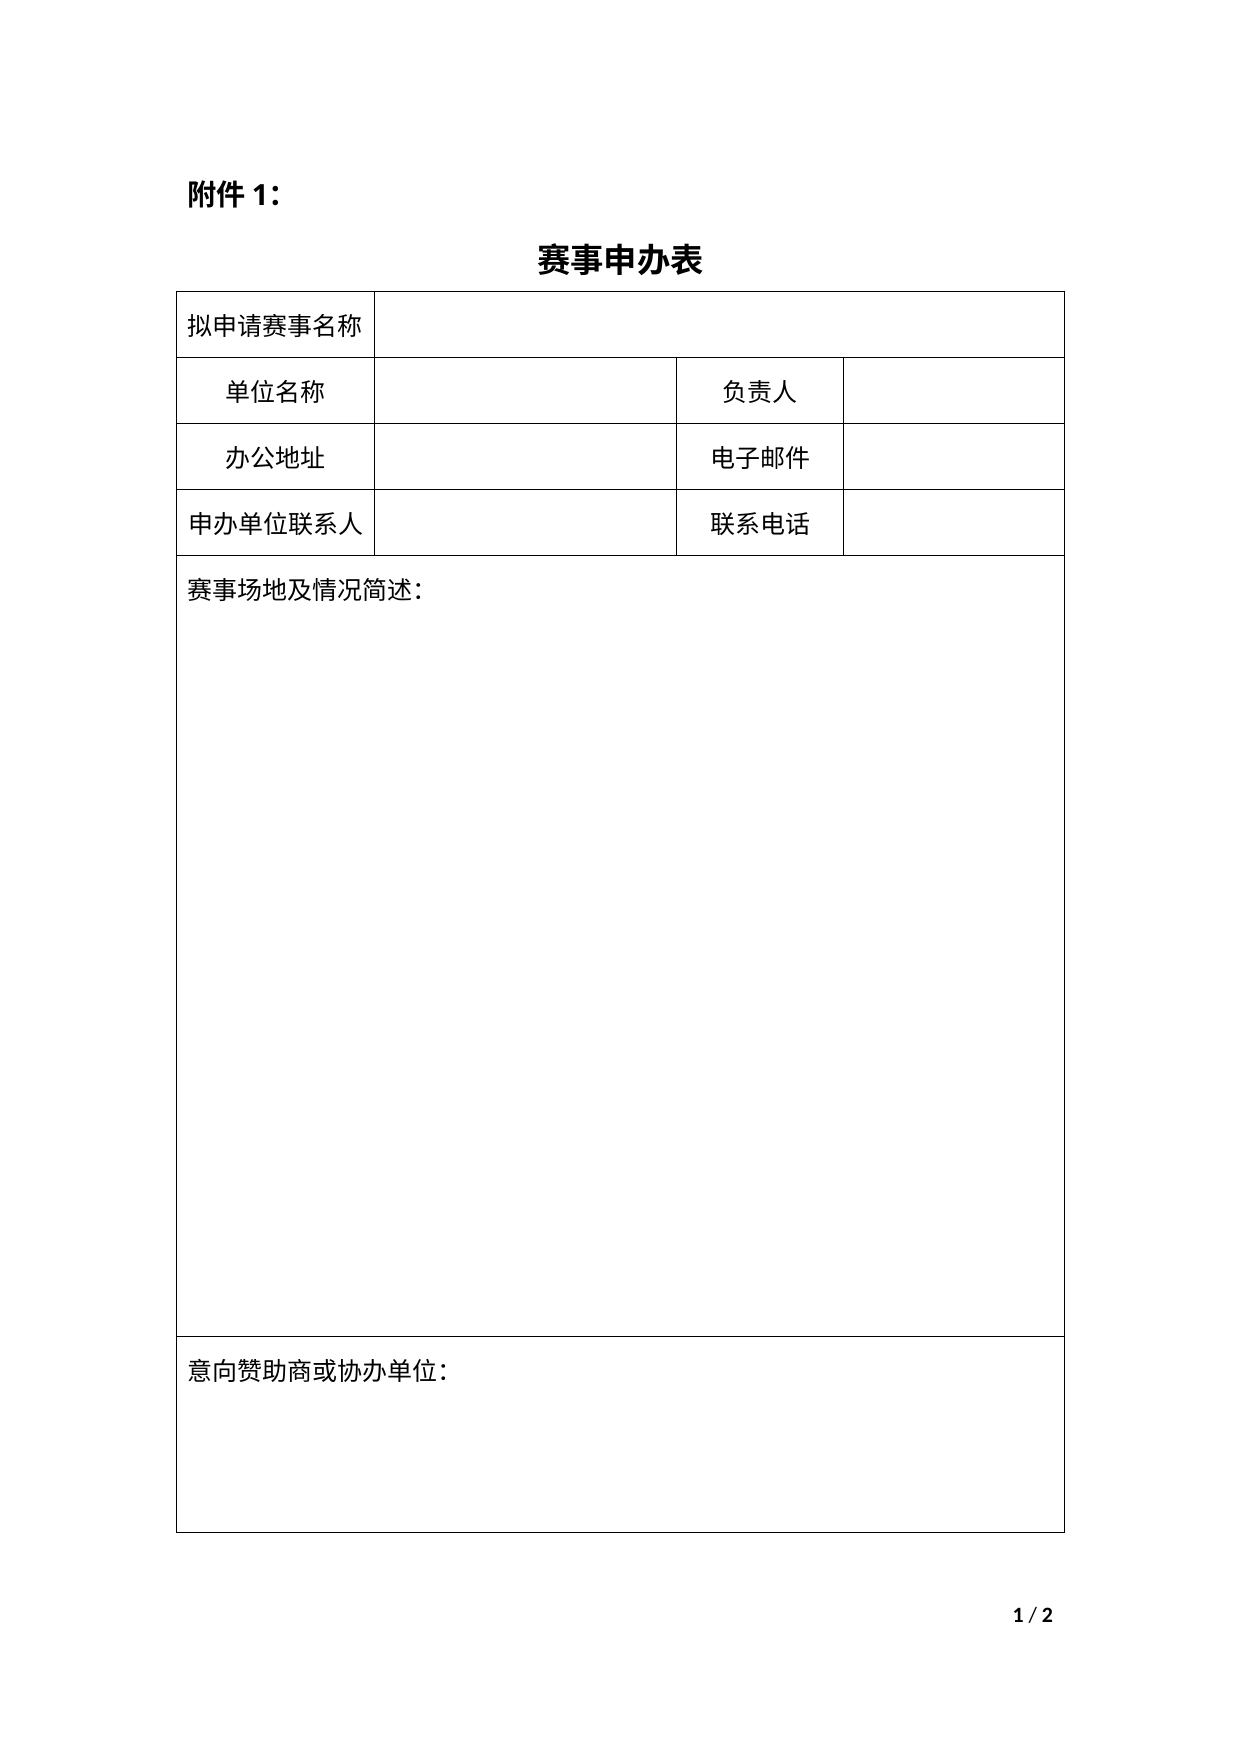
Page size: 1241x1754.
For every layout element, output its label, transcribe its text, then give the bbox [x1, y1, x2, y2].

table_cell 电子邮件 [677, 424, 843, 489]
table_cell 申办单位联系人 [177, 490, 374, 555]
table_cell [844, 424, 1064, 489]
text 附件1： [187, 161, 1053, 226]
table_cell 意向赞助商或协办单位： [177, 1337, 1064, 1532]
table_header [375, 292, 1064, 357]
table_cell 赛事场地及情况简述： [177, 556, 1064, 1336]
table_header 拟申请赛事名称 [177, 292, 374, 357]
table_cell [375, 424, 676, 489]
table_cell 联系电话 [677, 490, 843, 555]
text 赛事申办表 [187, 226, 1053, 291]
table_cell [844, 490, 1064, 555]
table_cell [844, 358, 1064, 423]
table_cell 办公地址 [177, 424, 374, 489]
table_cell 单位名称 [177, 358, 374, 423]
table_cell 负责人 [677, 358, 843, 423]
table_cell [375, 358, 676, 423]
table_cell [375, 490, 676, 555]
